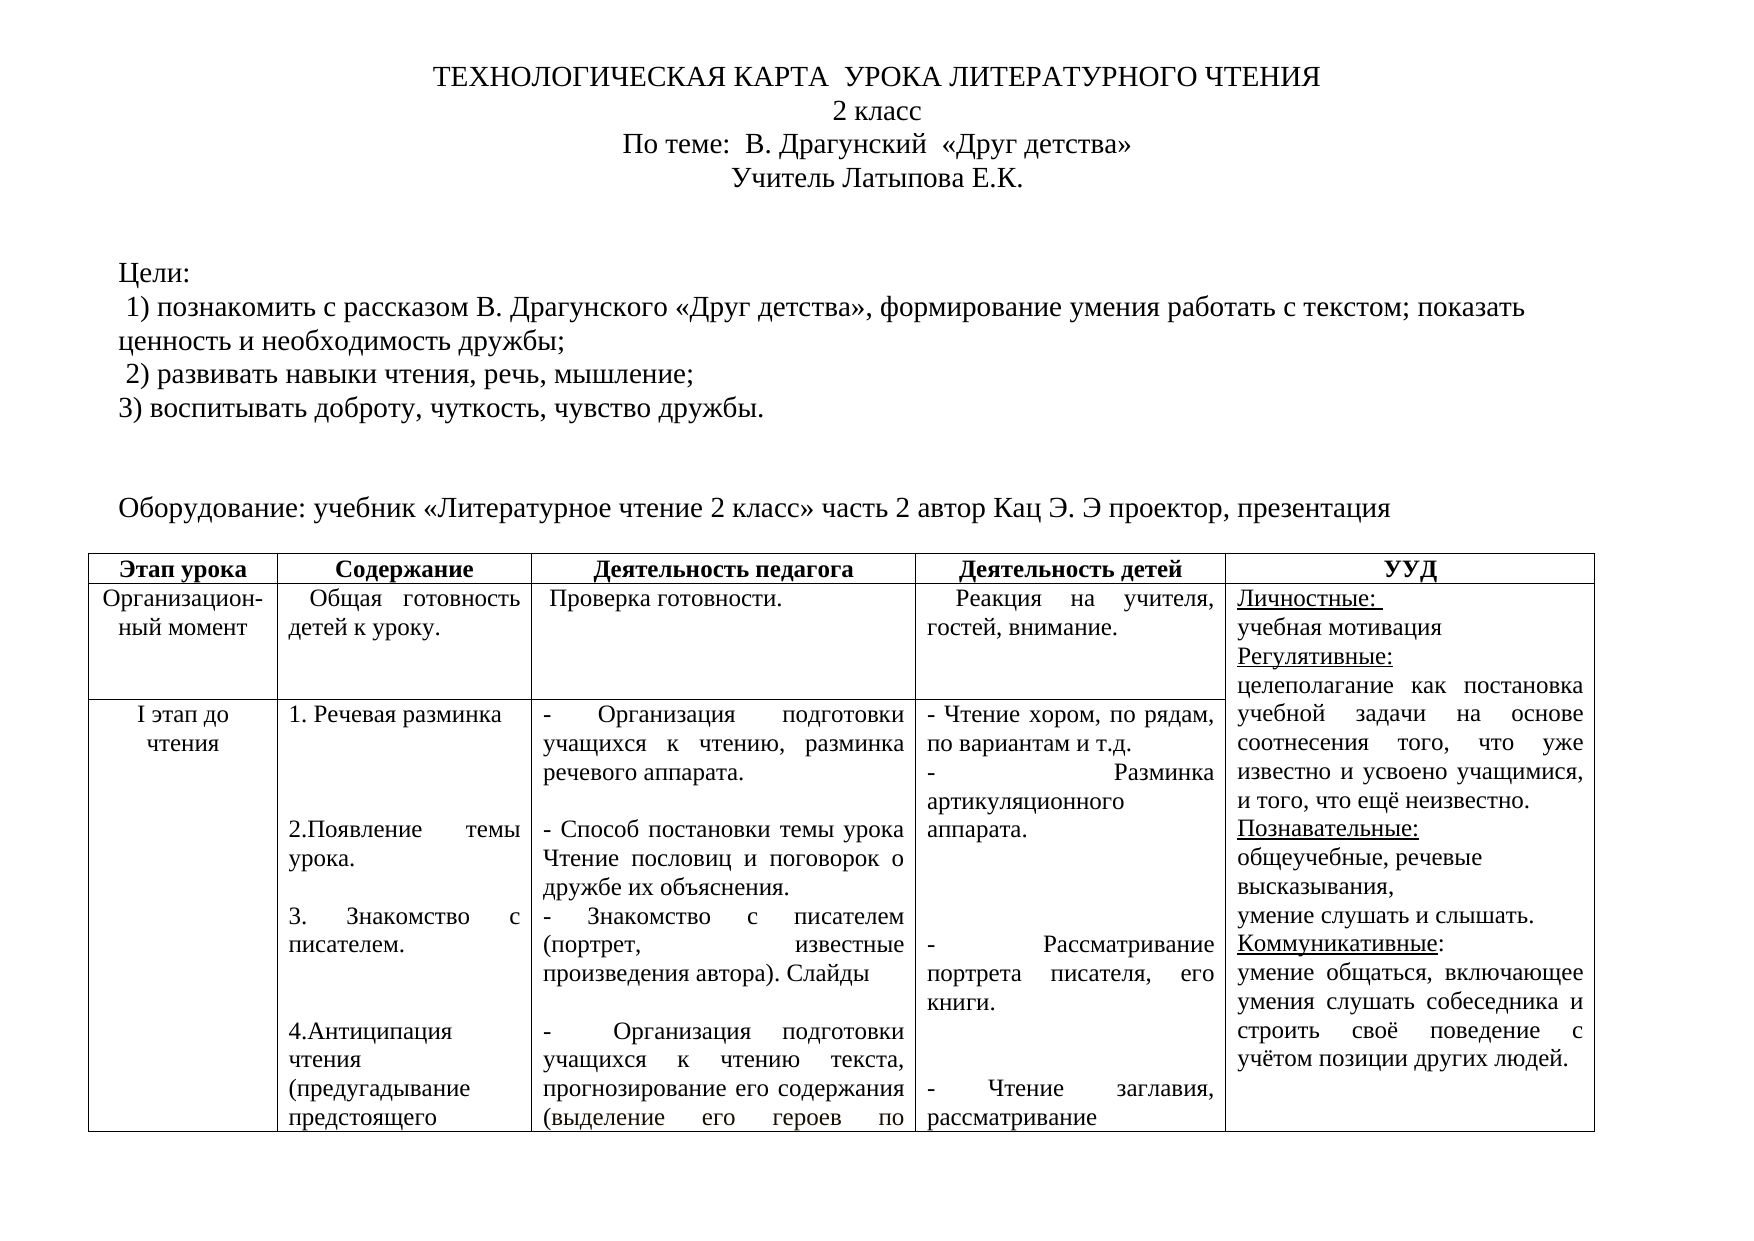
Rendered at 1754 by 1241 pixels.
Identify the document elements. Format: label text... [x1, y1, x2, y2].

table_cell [916, 700, 1225, 1131]
table_header Деятельность педагога [532, 554, 915, 582]
text 1) познакомить с рассказом В. Драгунского «Друг детства», формирование умения работать с текстом; показать ценность и необходимость дружбы; [118, 289, 1636, 356]
text Цели: [118, 256, 1636, 289]
text Учитель Латыпова Е.К. [118, 160, 1636, 193]
text 3) воспитывать доброту, чуткость, чувство дружбы. [118, 390, 1636, 423]
text Оборудование: учебник «Литературное чтение 2 класс» часть 2 автор Кац Э. Э проектор, презентация [118, 490, 1636, 524]
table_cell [278, 700, 531, 1131]
table_header Этап урока [89, 554, 277, 582]
table_cell Личностные: учебная мотивация Регулятивные: целеполагание как постановка учебной задачи на основе соотнесения того, что уже известно и усвоено учащимися, и того, что ещё неизвестно. Познавательные: общеучебные, речевые высказывания, умение слушать и слышать. Коммуникативные: умение общаться, включающее умения слушать собеседника и строить своё поведение с учётом позиции других людей. [1226, 584, 1594, 1131]
table_header Содержание [278, 554, 531, 582]
table_cell Проверка готовности. [532, 584, 915, 698]
table_cell I этап до чтения [89, 700, 277, 1131]
table_cell Общая готовность детей к уроку. [278, 584, 531, 698]
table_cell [532, 700, 915, 1131]
table_cell Организацион-ный момент [89, 584, 277, 698]
table_header УУД [1226, 554, 1594, 582]
text 2) развивать навыки чтения, речь, мышление; [118, 356, 1636, 390]
text 2 класс [118, 93, 1636, 126]
table_header Деятельность детей [916, 554, 1225, 582]
table_cell Реакция на учителя, гостей, внимание. [916, 584, 1225, 698]
text ТЕХНОЛОГИЧЕСКАЯ КАРТА УРОКА ЛИТЕРАТУРНОГО ЧТЕНИЯ [118, 59, 1636, 93]
text По теме: В. Драгунский «Друг детства» [118, 126, 1636, 160]
